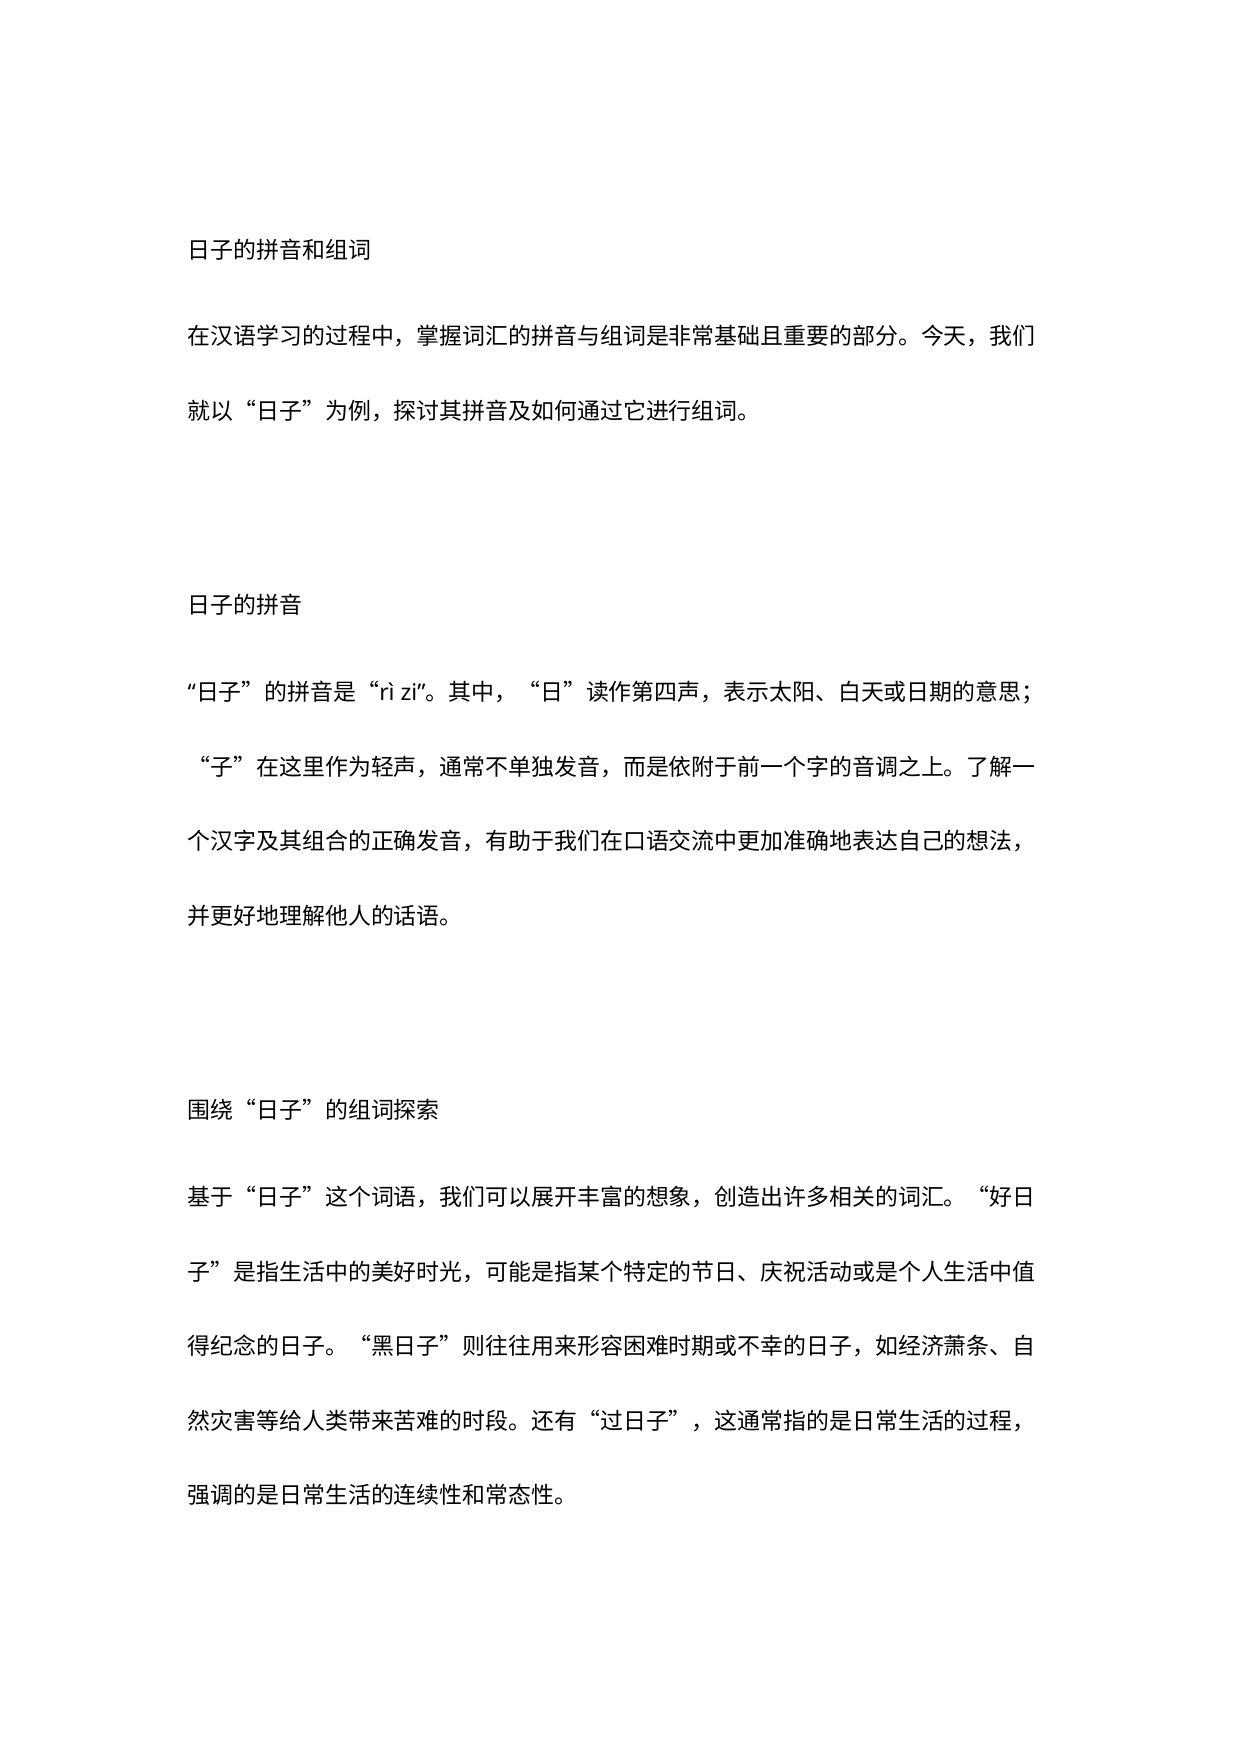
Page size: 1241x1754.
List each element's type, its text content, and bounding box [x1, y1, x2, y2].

text 基于“日子”这个词语，我们可以展开丰富的想象，创造出许多相关的词汇。“好日子”是指生活中的美好时光，可能是指某个特定的节日、庆祝活动或是个人生活中值得纪念的日子。“黑日子”则往往用来形容困难时期或不幸的日子，如经济萧条、自然灾害等给人类带来苦难的时段。还有“过日子”，这通常指的是日常生活的过程，强调的是日常生活的连续性和常态性。 [187, 1163, 1053, 1527]
text 围绕“日子”的组词探索 [187, 1076, 1053, 1141]
text “日子”的拼音是“rì zi”。其中，“日”读作第四声，表示太阳、白天或日期的意思；“子”在这里作为轻声，通常不单独发音，而是依附于前一个字的音调之上。了解一个汉字及其组合的正确发音，有助于我们在口语交流中更加准确地表达自己的想法，并更好地理解他人的话语。 [187, 658, 1053, 947]
text 日子的拼音 [187, 571, 1053, 636]
text 在汉语学习的过程中，掌握词汇的拼音与组词是非常基础且重要的部分。今天，我们就以“日子”为例，探讨其拼音及如何通过它进行组词。 [187, 302, 1053, 442]
text 日子的拼音和组词 [187, 216, 1053, 281]
